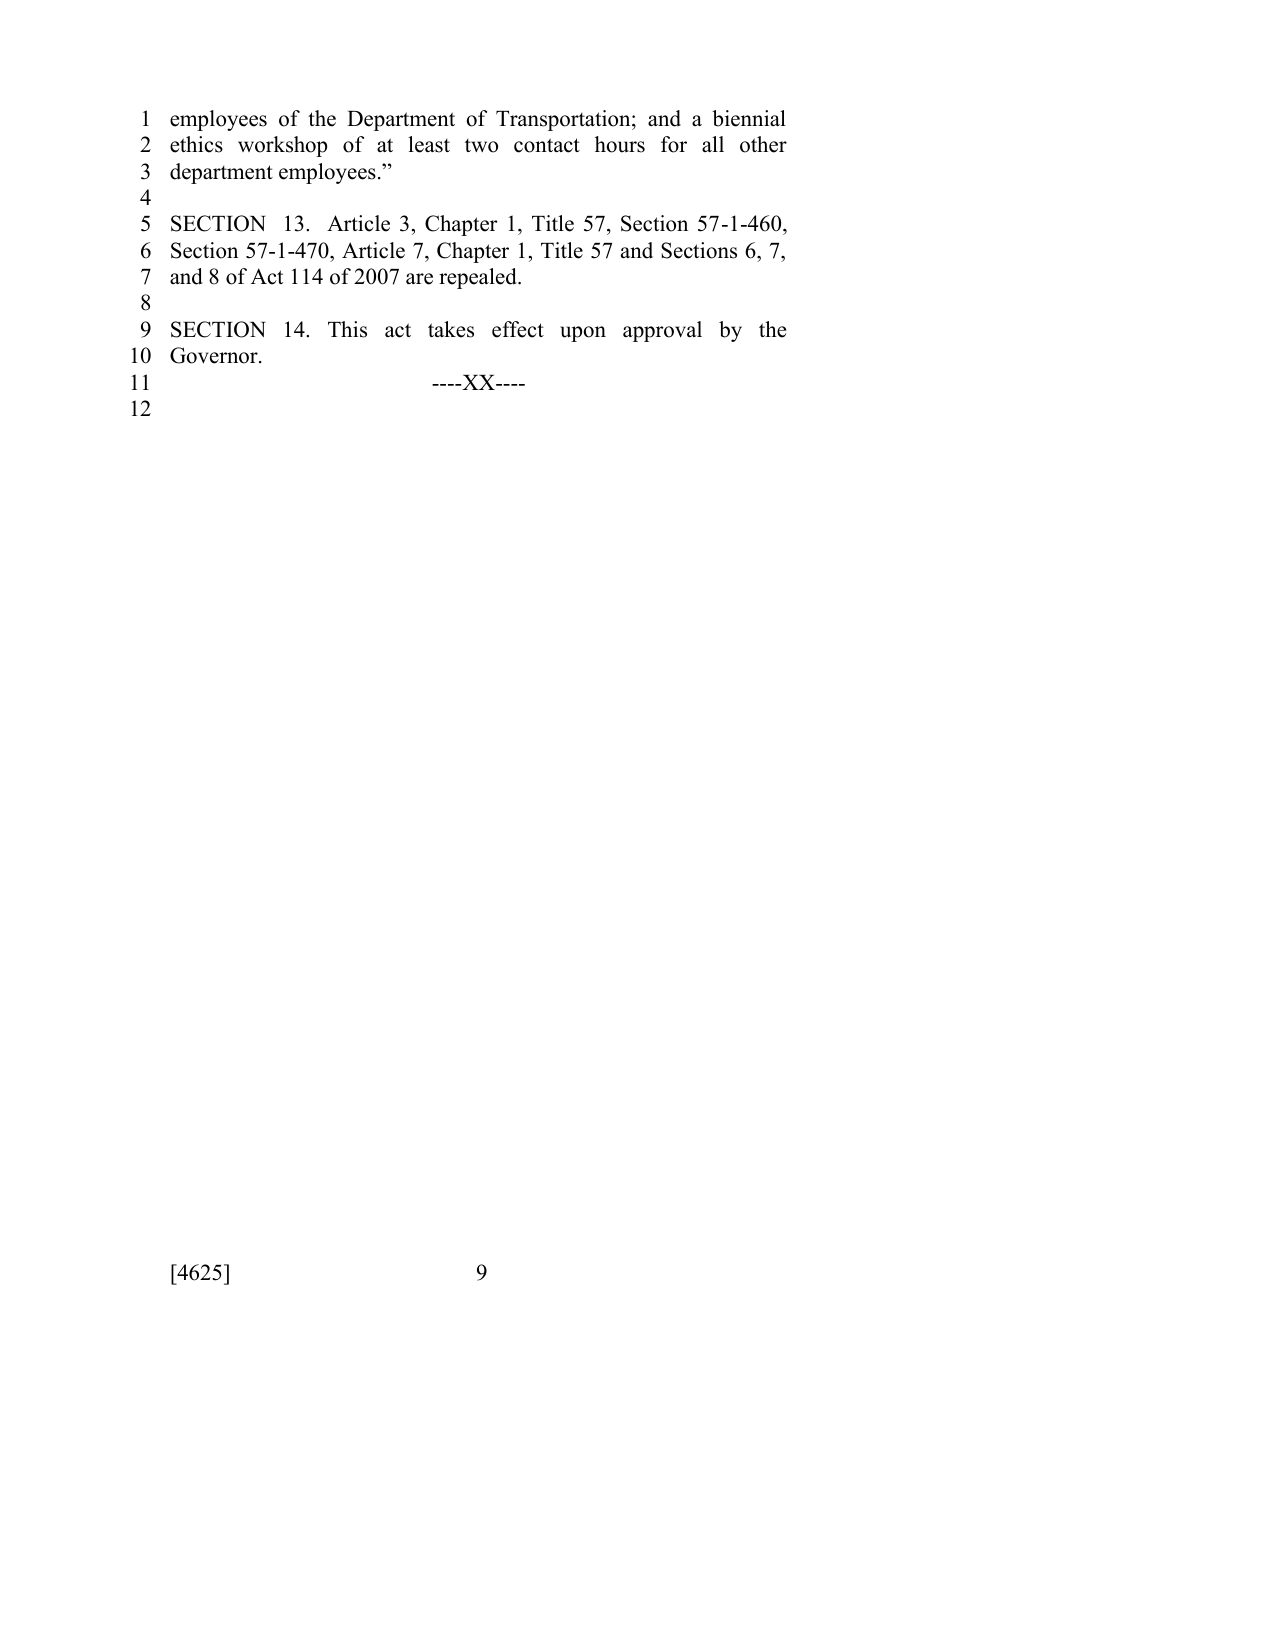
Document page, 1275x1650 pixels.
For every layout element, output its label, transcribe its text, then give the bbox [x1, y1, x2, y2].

text SECTION 14. This act takes effect upon approval by the Governor. [169, 316, 787, 368]
text ----XX---- [169, 368, 787, 395]
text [169, 105, 787, 184]
text SECTION 13. Article 3, Chapter 1, Title 57, Section 57-1-460, Section 57-1-470, Article 7, Chapter 1, Title 57 and Sections 6, 7, and 8 of Act 114 of 2007 are repealed. [169, 210, 787, 289]
